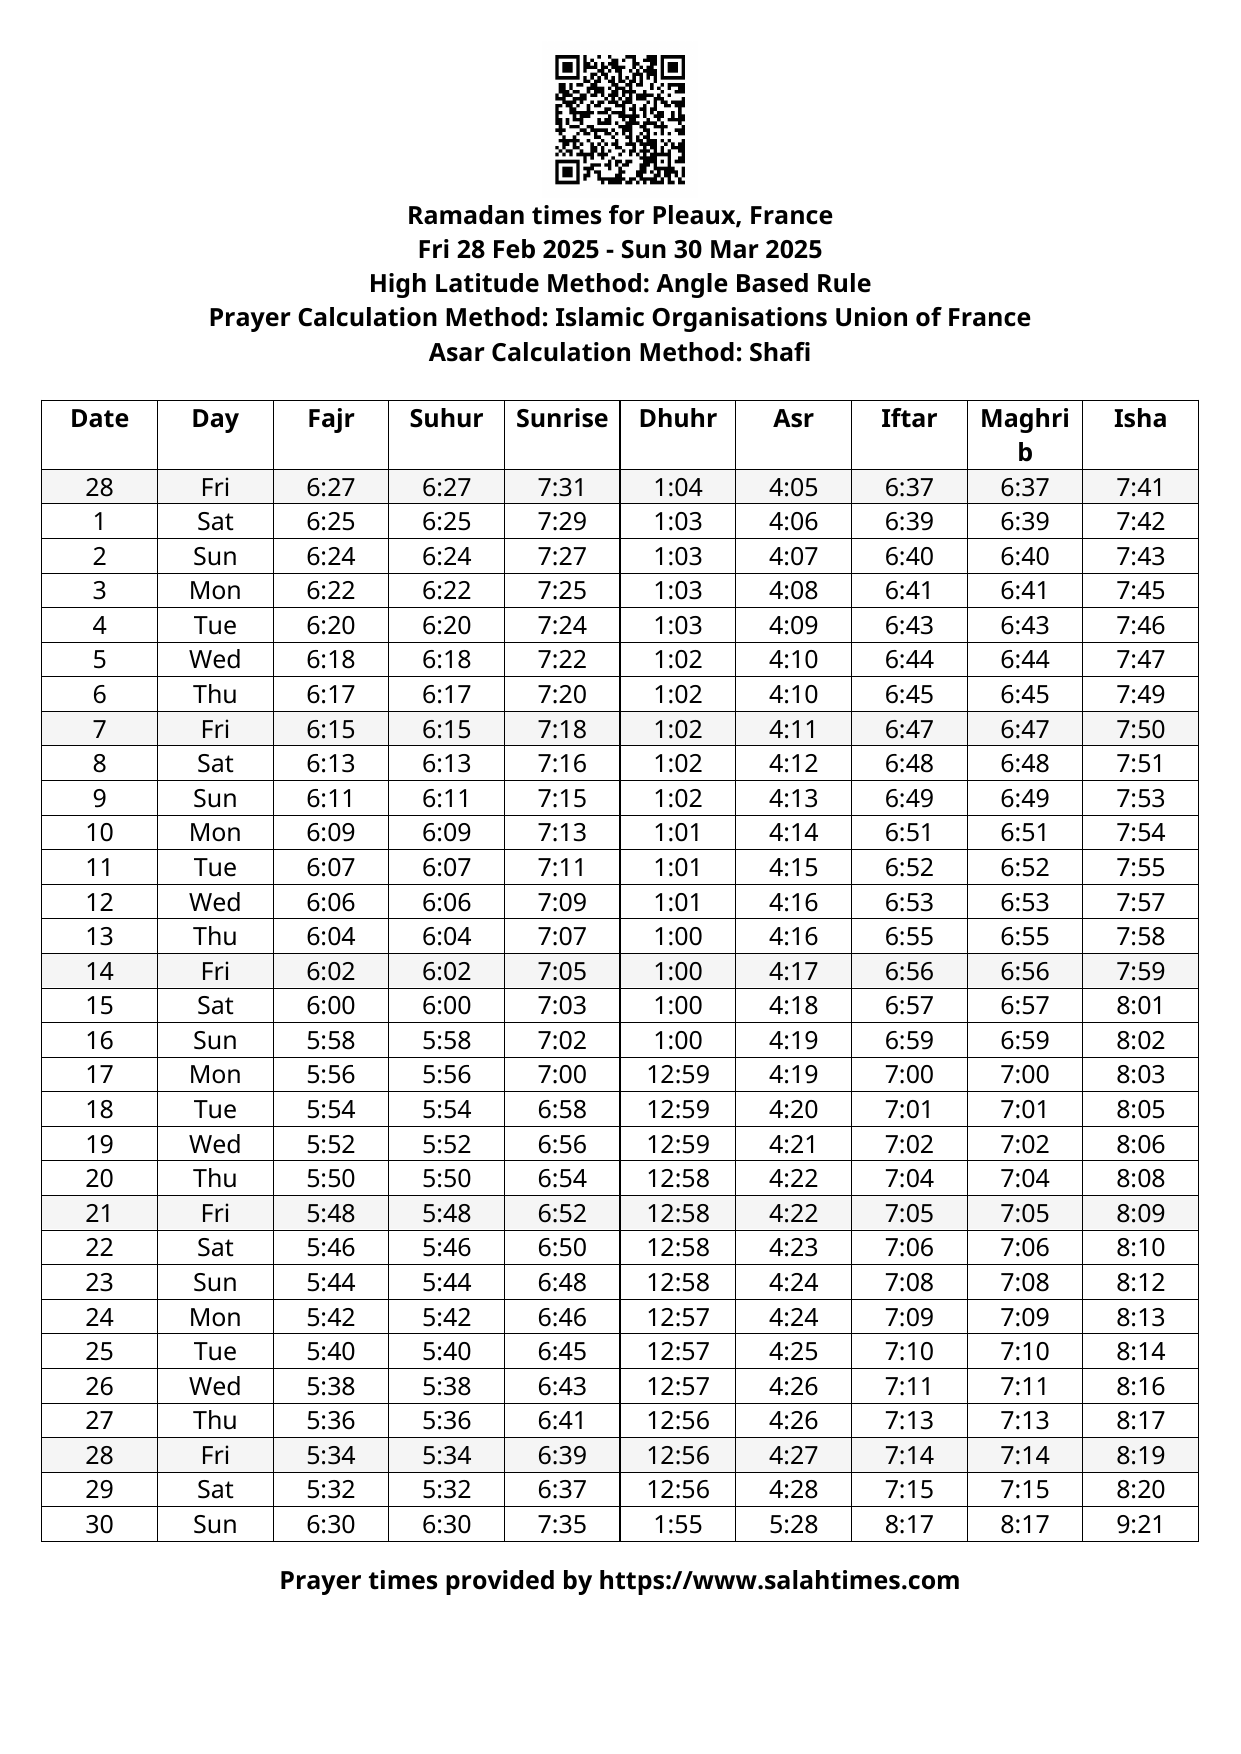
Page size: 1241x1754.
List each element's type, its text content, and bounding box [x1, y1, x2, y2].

table_cell 4:24 [736, 1265, 851, 1299]
table_cell 1:02 [621, 643, 735, 676]
table_cell 6:09 [389, 816, 504, 849]
table_cell 6:48 [505, 1265, 619, 1299]
table_cell 7:11 [968, 1369, 1082, 1402]
table_cell 6:52 [968, 850, 1082, 884]
table_cell 8:13 [1083, 1300, 1198, 1333]
table_cell 6:24 [274, 539, 388, 572]
table_cell 6:02 [389, 954, 504, 987]
table_cell 4:16 [736, 885, 851, 918]
table_cell 4:06 [736, 504, 851, 538]
table_cell 7:05 [852, 1196, 967, 1229]
table_cell 7:11 [852, 1369, 967, 1402]
table_cell 6:25 [389, 504, 504, 538]
table_cell 7:01 [968, 1092, 1082, 1126]
table_cell 6:53 [852, 885, 967, 918]
table_cell Thu [158, 919, 273, 953]
table_cell 7:14 [968, 1438, 1082, 1472]
table_cell 6:43 [505, 1369, 619, 1402]
table_cell 6:49 [852, 781, 967, 814]
table_cell Sun [158, 1023, 273, 1057]
table_cell 4:23 [736, 1231, 851, 1264]
table_cell 8:12 [1083, 1265, 1198, 1299]
table_cell 16 [42, 1023, 157, 1057]
table_cell 12:59 [621, 1127, 735, 1160]
table_cell 6:25 [274, 504, 388, 538]
table_cell 5:52 [389, 1127, 504, 1160]
table_cell 1 [42, 504, 157, 538]
table_cell Mon [158, 1300, 273, 1333]
table_cell 7:20 [505, 677, 619, 711]
table_cell Mon [158, 1058, 273, 1091]
table_cell 7:02 [505, 1023, 619, 1057]
table_cell 12:58 [621, 1196, 735, 1229]
table_cell 6:00 [274, 989, 388, 1022]
table_cell 6:40 [968, 539, 1082, 572]
table_cell 5 [42, 643, 157, 676]
table_cell 4:10 [736, 643, 851, 676]
table_cell 4:21 [736, 1127, 851, 1160]
table_cell 4:13 [736, 781, 851, 814]
table_cell Sat [158, 746, 273, 780]
table_header Dhuhr [621, 401, 735, 469]
table_cell 5:42 [274, 1300, 388, 1333]
text Ramadan times for Pleaux, France [42, 198, 1198, 232]
table_cell 6:40 [852, 539, 967, 572]
table_cell 6:55 [968, 919, 1082, 953]
table_cell 5:44 [274, 1265, 388, 1299]
table_cell 1:04 [621, 470, 735, 503]
table_cell 8:10 [1083, 1231, 1198, 1264]
table_cell Tue [158, 1334, 273, 1368]
table_cell 6:56 [968, 954, 1082, 987]
table_cell 8:09 [1083, 1196, 1198, 1229]
table_cell 7:47 [1083, 643, 1198, 676]
table_cell 6:37 [852, 470, 967, 503]
table_cell 1:02 [621, 746, 735, 780]
text High Latitude Method: Angle Based Rule [42, 266, 1198, 300]
table_cell 12 [42, 885, 157, 918]
table_cell 14 [42, 954, 157, 987]
table_cell 4:28 [736, 1473, 851, 1506]
table_cell 6:37 [968, 470, 1082, 503]
table_cell 7:04 [852, 1161, 967, 1195]
table_cell 5:54 [274, 1092, 388, 1126]
table_cell 12:58 [621, 1161, 735, 1195]
table_cell 8:02 [1083, 1023, 1198, 1057]
table_cell 4:24 [736, 1300, 851, 1333]
table_cell Tue [158, 608, 273, 642]
table_cell 15 [42, 989, 157, 1022]
table_cell 7:54 [1083, 816, 1198, 849]
table_cell 5:40 [389, 1334, 504, 1368]
table_cell 6:07 [389, 850, 504, 884]
table_cell 7:06 [968, 1231, 1082, 1264]
table_cell 1:02 [621, 712, 735, 745]
table_cell Sun [158, 781, 273, 814]
table_cell 4 [42, 608, 157, 642]
table_cell 4:18 [736, 989, 851, 1022]
table_cell 12:58 [621, 1231, 735, 1264]
table_header Asr [736, 401, 851, 469]
table_cell 29 [42, 1473, 157, 1506]
table_cell 6:17 [389, 677, 504, 711]
table_cell 7:29 [505, 504, 619, 538]
table_cell 7:00 [852, 1058, 967, 1091]
table_cell 6:37 [505, 1473, 619, 1506]
table_cell 19 [42, 1127, 157, 1160]
table_cell 5:36 [389, 1404, 504, 1437]
table_cell 7:09 [968, 1300, 1082, 1333]
table_cell 28 [42, 470, 157, 503]
table_cell Tue [158, 850, 273, 884]
table_cell 8:01 [1083, 989, 1198, 1022]
table_cell 6:41 [505, 1404, 619, 1437]
table_cell Sat [158, 989, 273, 1022]
table_cell 6:43 [852, 608, 967, 642]
table_cell 3 [42, 574, 157, 607]
table_cell 7:51 [1083, 746, 1198, 780]
table_cell 5:42 [389, 1300, 504, 1333]
picture [542, 41, 699, 198]
table_cell 5:50 [389, 1161, 504, 1195]
table_cell 7:49 [1083, 677, 1198, 711]
table_cell 6:39 [505, 1438, 619, 1472]
table_cell 7:07 [505, 919, 619, 953]
table_cell 6:52 [505, 1196, 619, 1229]
table_cell 6:52 [852, 850, 967, 884]
table_cell 7:25 [505, 574, 619, 607]
table_cell 8:06 [1083, 1127, 1198, 1160]
table_cell 6:58 [505, 1092, 619, 1126]
table_cell 7:10 [968, 1334, 1082, 1368]
table_cell 27 [42, 1404, 157, 1437]
table_cell 4:22 [736, 1161, 851, 1195]
table_cell 1:01 [621, 885, 735, 918]
table_cell 6:22 [389, 574, 504, 607]
table_cell Wed [158, 643, 273, 676]
table_cell 7 [42, 712, 157, 745]
table_cell 6:57 [968, 989, 1082, 1022]
table_cell 26 [42, 1369, 157, 1402]
table_cell 4:12 [736, 746, 851, 780]
table_cell 6:15 [389, 712, 504, 745]
table_cell 6:51 [968, 816, 1082, 849]
table_cell 10 [42, 816, 157, 849]
table_cell 8:05 [1083, 1092, 1198, 1126]
table_header Suhur [389, 401, 504, 469]
table_cell 4:17 [736, 954, 851, 987]
table_cell 4:16 [736, 919, 851, 953]
table_cell 8:03 [1083, 1058, 1198, 1091]
table_cell 6:44 [852, 643, 967, 676]
table_cell 6:39 [852, 504, 967, 538]
table_cell 7:27 [505, 539, 619, 572]
table_cell 7:09 [852, 1300, 967, 1333]
table_cell 6:50 [505, 1231, 619, 1264]
table_cell 5:50 [274, 1161, 388, 1195]
table_cell 7:22 [505, 643, 619, 676]
table_cell Wed [158, 885, 273, 918]
text Prayer times provided by https://www.salahtimes.com [42, 1563, 1198, 1597]
table_cell 6:56 [505, 1127, 619, 1160]
table_cell 7:03 [505, 989, 619, 1022]
table_cell 6:06 [389, 885, 504, 918]
table_cell 6:46 [505, 1300, 619, 1333]
table_cell 7:45 [1083, 574, 1198, 607]
table_cell 5:36 [274, 1404, 388, 1437]
table_cell 1:00 [621, 1023, 735, 1057]
table_cell 6:11 [389, 781, 504, 814]
table_header Sunrise [505, 401, 619, 469]
table_cell 4:07 [736, 539, 851, 572]
table_cell Sun [158, 1507, 273, 1541]
table_cell 5:46 [274, 1231, 388, 1264]
table_cell Fri [158, 954, 273, 987]
table_cell 6:39 [968, 504, 1082, 538]
table_cell 6:48 [968, 746, 1082, 780]
table_cell 5:48 [274, 1196, 388, 1229]
table_cell 4:15 [736, 850, 851, 884]
table_cell 7:09 [505, 885, 619, 918]
table_cell 6:18 [389, 643, 504, 676]
table_cell 5:44 [389, 1265, 504, 1299]
table_cell 12:56 [621, 1438, 735, 1472]
table_cell 6:45 [505, 1334, 619, 1368]
table_cell 5:34 [389, 1438, 504, 1472]
table_cell 1:01 [621, 850, 735, 884]
table_cell 8:08 [1083, 1161, 1198, 1195]
table_cell 5:58 [274, 1023, 388, 1057]
table_cell Mon [158, 574, 273, 607]
table_cell 7:15 [505, 781, 619, 814]
table_cell 7:02 [852, 1127, 967, 1160]
table_cell 7:35 [505, 1507, 619, 1541]
table_cell 1:03 [621, 504, 735, 538]
table_cell 8:14 [1083, 1334, 1198, 1368]
table_cell 6:13 [274, 746, 388, 780]
table_cell 17 [42, 1058, 157, 1091]
table_cell 20 [42, 1161, 157, 1195]
table_cell 7:43 [1083, 539, 1198, 572]
table_cell 7:31 [505, 470, 619, 503]
table_cell 22 [42, 1231, 157, 1264]
table_cell 6:27 [274, 470, 388, 503]
table_cell 8 [42, 746, 157, 780]
table_cell 1:00 [621, 919, 735, 953]
table_cell 5:52 [274, 1127, 388, 1160]
table_cell 8:20 [1083, 1473, 1198, 1506]
table_cell 1:00 [621, 989, 735, 1022]
table_cell 8:17 [1083, 1404, 1198, 1437]
table_cell 6:55 [852, 919, 967, 953]
table_cell 7:57 [1083, 885, 1198, 918]
table_cell 18 [42, 1092, 157, 1126]
table_cell 6:20 [274, 608, 388, 642]
table_cell Fri [158, 1196, 273, 1229]
table_cell Mon [158, 816, 273, 849]
table_cell 2 [42, 539, 157, 572]
table_cell 5:40 [274, 1334, 388, 1368]
text Fri 28 Feb 2025 - Sun 30 Mar 2025 [42, 232, 1198, 266]
table_cell 11 [42, 850, 157, 884]
table_cell 4:19 [736, 1058, 851, 1091]
table_cell Fri [158, 470, 273, 503]
table_cell 6:41 [852, 574, 967, 607]
table_cell 7:59 [1083, 954, 1198, 987]
table_cell 6:57 [852, 989, 967, 1022]
table_cell 5:32 [274, 1473, 388, 1506]
table_cell 4:14 [736, 816, 851, 849]
table_cell 6:06 [274, 885, 388, 918]
table_cell 1:03 [621, 539, 735, 572]
table_cell 5:56 [389, 1058, 504, 1091]
table_cell 9 [42, 781, 157, 814]
table_cell 6:18 [274, 643, 388, 676]
table_cell 7:01 [852, 1092, 967, 1126]
table_cell 12:57 [621, 1334, 735, 1368]
table_cell 7:13 [505, 816, 619, 849]
text Prayer Calculation Method: Islamic Organisations Union of France [42, 300, 1198, 334]
table_cell 5:38 [389, 1369, 504, 1402]
table_cell 12:58 [621, 1265, 735, 1299]
table_cell 28 [42, 1438, 157, 1472]
table_cell Thu [158, 677, 273, 711]
table_cell 4:08 [736, 574, 851, 607]
table_cell 6:00 [389, 989, 504, 1022]
table_cell 6:04 [274, 919, 388, 953]
table_cell 5:48 [389, 1196, 504, 1229]
table_cell 6:20 [389, 608, 504, 642]
table_cell 4:26 [736, 1369, 851, 1402]
table_header Maghrib [968, 401, 1082, 469]
table_cell Wed [158, 1369, 273, 1402]
table_header Day [158, 401, 273, 469]
table_cell 1:55 [621, 1507, 735, 1541]
table_cell 7:24 [505, 608, 619, 642]
table_cell 7:55 [1083, 850, 1198, 884]
table_cell 12:56 [621, 1404, 735, 1437]
table_cell 7:13 [968, 1404, 1082, 1437]
table_cell 1:02 [621, 781, 735, 814]
table_cell 21 [42, 1196, 157, 1229]
table_cell 8:17 [968, 1507, 1082, 1541]
table_cell 6:04 [389, 919, 504, 953]
table_cell 7:16 [505, 746, 619, 780]
table_cell 25 [42, 1334, 157, 1368]
table_cell 5:38 [274, 1369, 388, 1402]
table_cell 6:11 [274, 781, 388, 814]
table_cell 6:41 [968, 574, 1082, 607]
table_cell Sat [158, 1231, 273, 1264]
table_cell 6:15 [274, 712, 388, 745]
table_cell Thu [158, 1161, 273, 1195]
table_cell 6:09 [274, 816, 388, 849]
table_cell 5:46 [389, 1231, 504, 1264]
table_cell 6:45 [968, 677, 1082, 711]
table_cell 7:18 [505, 712, 619, 745]
table_header Isha [1083, 401, 1198, 469]
table_cell 6:54 [505, 1161, 619, 1195]
table_cell 9:21 [1083, 1507, 1198, 1541]
table_cell 5:58 [389, 1023, 504, 1057]
table_cell 12:56 [621, 1473, 735, 1506]
table_cell 6:48 [852, 746, 967, 780]
table_cell 24 [42, 1300, 157, 1333]
table_cell 8:19 [1083, 1438, 1198, 1472]
table_cell 12:57 [621, 1300, 735, 1333]
table_cell 5:32 [389, 1473, 504, 1506]
table_cell 7:08 [968, 1265, 1082, 1299]
table_cell Sun [158, 539, 273, 572]
table_cell 4:25 [736, 1334, 851, 1368]
table_cell 6:24 [389, 539, 504, 572]
table_cell Sat [158, 1473, 273, 1506]
table_header Fajr [274, 401, 388, 469]
table_cell 7:05 [968, 1196, 1082, 1229]
table_cell Fri [158, 712, 273, 745]
table_cell 5:56 [274, 1058, 388, 1091]
table_cell 7:50 [1083, 712, 1198, 745]
table_cell Fri [158, 1438, 273, 1472]
table_cell 4:10 [736, 677, 851, 711]
table_cell 5:28 [736, 1507, 851, 1541]
table_cell Sun [158, 1265, 273, 1299]
table_cell 6:22 [274, 574, 388, 607]
table_cell 8:17 [852, 1507, 967, 1541]
table_cell Sat [158, 504, 273, 538]
table_cell 8:16 [1083, 1369, 1198, 1402]
table_cell 5:34 [274, 1438, 388, 1472]
table_cell 7:46 [1083, 608, 1198, 642]
table_cell 7:02 [968, 1127, 1082, 1160]
table_cell 7:58 [1083, 919, 1198, 953]
table_cell 6:47 [968, 712, 1082, 745]
table_header Iftar [852, 401, 967, 469]
table_cell 7:00 [968, 1058, 1082, 1091]
table_cell 7:04 [968, 1161, 1082, 1195]
table_cell 1:03 [621, 608, 735, 642]
table_cell 1:03 [621, 574, 735, 607]
table_cell 1:02 [621, 677, 735, 711]
table_cell Tue [158, 1092, 273, 1126]
table_cell 7:41 [1083, 470, 1198, 503]
table_cell 4:05 [736, 470, 851, 503]
table_cell 6:43 [968, 608, 1082, 642]
table_cell 13 [42, 919, 157, 953]
table_cell 6:47 [852, 712, 967, 745]
table_cell 30 [42, 1507, 157, 1541]
table_cell 1:00 [621, 954, 735, 987]
table_cell 4:26 [736, 1404, 851, 1437]
table_cell 12:59 [621, 1058, 735, 1091]
table_cell 23 [42, 1265, 157, 1299]
table_cell 6:56 [852, 954, 967, 987]
table_cell 12:57 [621, 1369, 735, 1402]
table_cell 6:02 [274, 954, 388, 987]
table_cell 12:59 [621, 1092, 735, 1126]
table_cell 7:05 [505, 954, 619, 987]
table_cell 7:15 [968, 1473, 1082, 1506]
table_cell Thu [158, 1404, 273, 1437]
table_cell 6:30 [274, 1507, 388, 1541]
table_cell 4:22 [736, 1196, 851, 1229]
table_cell 7:11 [505, 850, 619, 884]
table_cell 6:51 [852, 816, 967, 849]
table_cell 6:13 [389, 746, 504, 780]
table_cell 4:20 [736, 1092, 851, 1126]
table_cell 7:08 [852, 1265, 967, 1299]
table_cell 7:10 [852, 1334, 967, 1368]
table_cell 6:30 [389, 1507, 504, 1541]
table_cell 4:11 [736, 712, 851, 745]
table_cell 6:49 [968, 781, 1082, 814]
table_cell 6:17 [274, 677, 388, 711]
table_cell 7:53 [1083, 781, 1198, 814]
table_cell 4:27 [736, 1438, 851, 1472]
table_cell 1:01 [621, 816, 735, 849]
table_cell 7:06 [852, 1231, 967, 1264]
table_cell 6 [42, 677, 157, 711]
table_cell 6:59 [852, 1023, 967, 1057]
table_cell 6:45 [852, 677, 967, 711]
table_cell 7:13 [852, 1404, 967, 1437]
text Asar Calculation Method: Shafi [42, 334, 1198, 368]
table_cell 6:59 [968, 1023, 1082, 1057]
table_cell 6:44 [968, 643, 1082, 676]
table_cell 6:27 [389, 470, 504, 503]
table_header Date [42, 401, 157, 469]
table_cell 7:14 [852, 1438, 967, 1472]
table_cell 7:00 [505, 1058, 619, 1091]
table_cell Wed [158, 1127, 273, 1160]
table_cell 4:09 [736, 608, 851, 642]
table_cell 6:07 [274, 850, 388, 884]
table_cell 7:15 [852, 1473, 967, 1506]
table_cell 7:42 [1083, 504, 1198, 538]
table_cell 4:19 [736, 1023, 851, 1057]
table_cell 5:54 [389, 1092, 504, 1126]
table_cell 6:53 [968, 885, 1082, 918]
